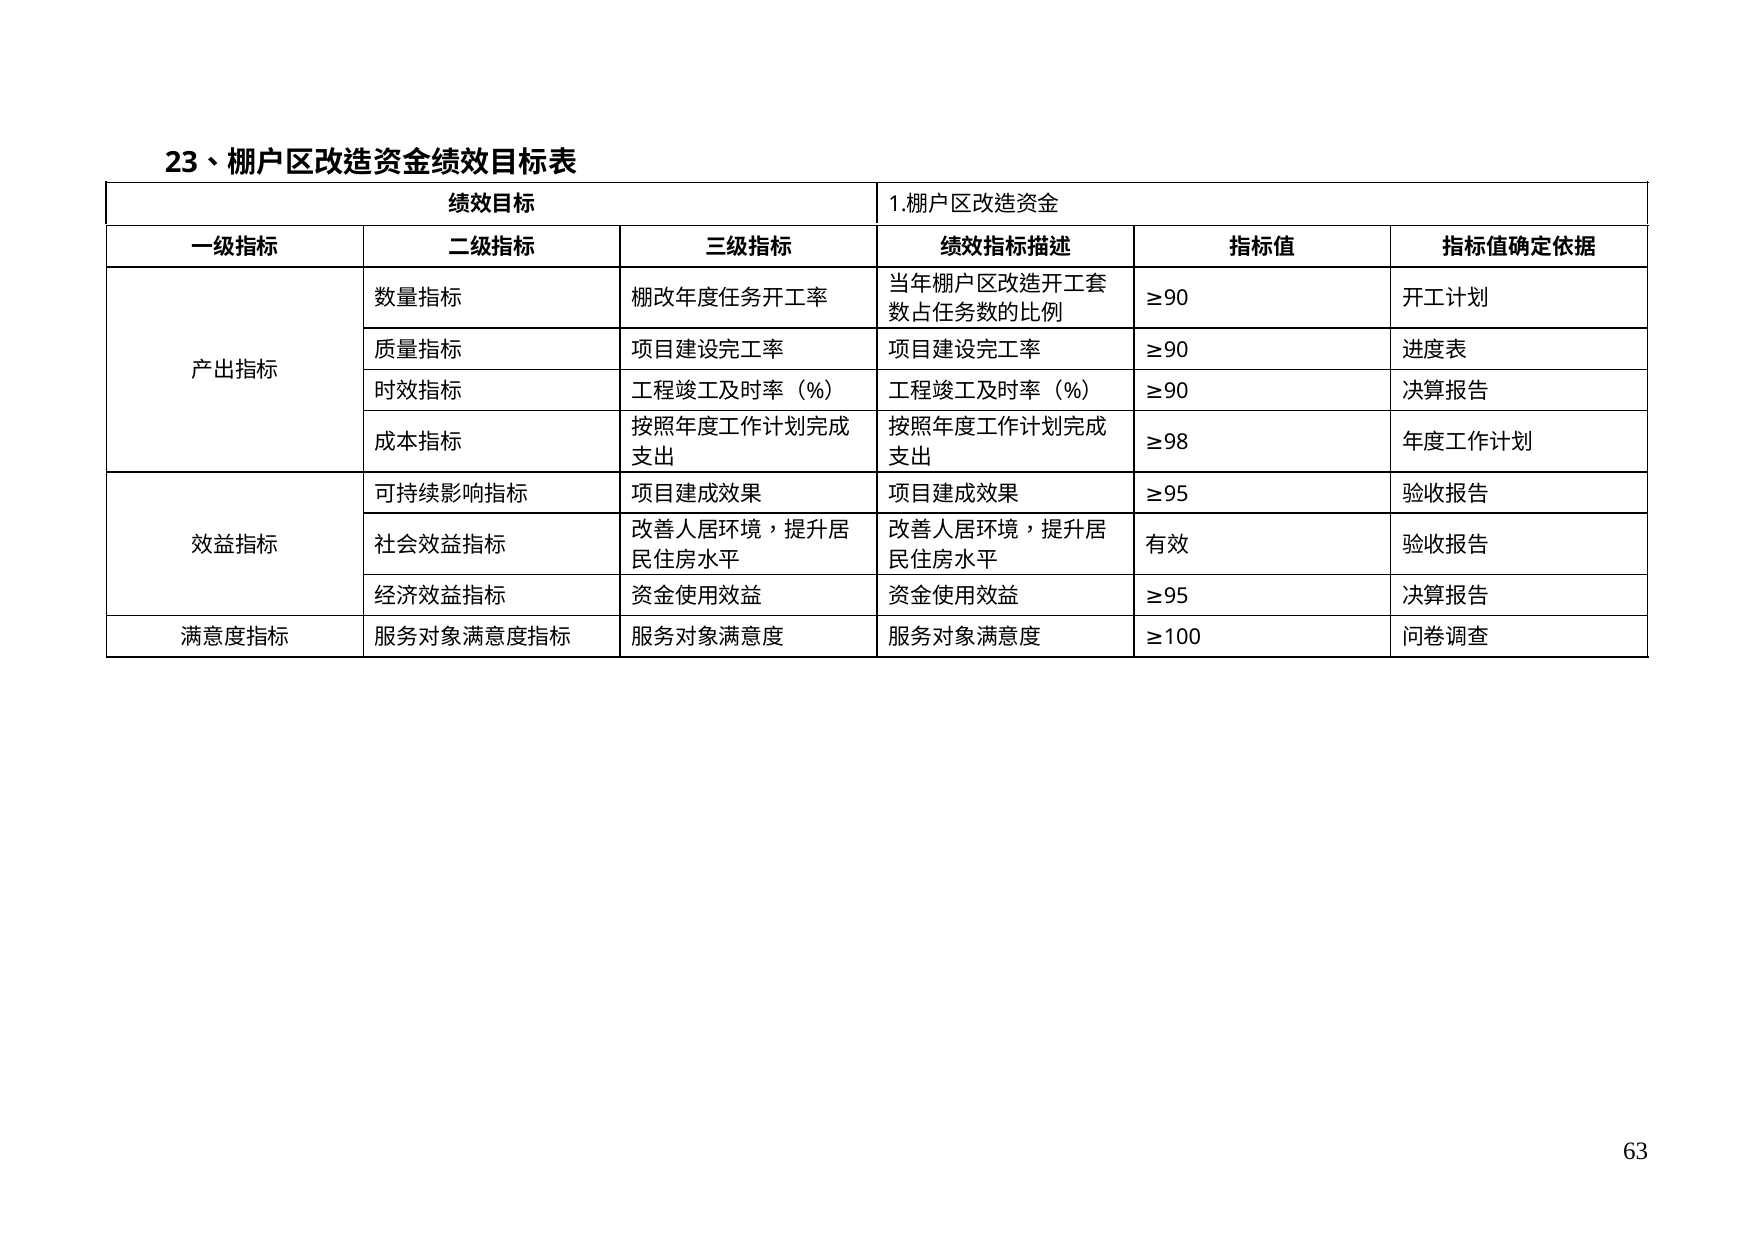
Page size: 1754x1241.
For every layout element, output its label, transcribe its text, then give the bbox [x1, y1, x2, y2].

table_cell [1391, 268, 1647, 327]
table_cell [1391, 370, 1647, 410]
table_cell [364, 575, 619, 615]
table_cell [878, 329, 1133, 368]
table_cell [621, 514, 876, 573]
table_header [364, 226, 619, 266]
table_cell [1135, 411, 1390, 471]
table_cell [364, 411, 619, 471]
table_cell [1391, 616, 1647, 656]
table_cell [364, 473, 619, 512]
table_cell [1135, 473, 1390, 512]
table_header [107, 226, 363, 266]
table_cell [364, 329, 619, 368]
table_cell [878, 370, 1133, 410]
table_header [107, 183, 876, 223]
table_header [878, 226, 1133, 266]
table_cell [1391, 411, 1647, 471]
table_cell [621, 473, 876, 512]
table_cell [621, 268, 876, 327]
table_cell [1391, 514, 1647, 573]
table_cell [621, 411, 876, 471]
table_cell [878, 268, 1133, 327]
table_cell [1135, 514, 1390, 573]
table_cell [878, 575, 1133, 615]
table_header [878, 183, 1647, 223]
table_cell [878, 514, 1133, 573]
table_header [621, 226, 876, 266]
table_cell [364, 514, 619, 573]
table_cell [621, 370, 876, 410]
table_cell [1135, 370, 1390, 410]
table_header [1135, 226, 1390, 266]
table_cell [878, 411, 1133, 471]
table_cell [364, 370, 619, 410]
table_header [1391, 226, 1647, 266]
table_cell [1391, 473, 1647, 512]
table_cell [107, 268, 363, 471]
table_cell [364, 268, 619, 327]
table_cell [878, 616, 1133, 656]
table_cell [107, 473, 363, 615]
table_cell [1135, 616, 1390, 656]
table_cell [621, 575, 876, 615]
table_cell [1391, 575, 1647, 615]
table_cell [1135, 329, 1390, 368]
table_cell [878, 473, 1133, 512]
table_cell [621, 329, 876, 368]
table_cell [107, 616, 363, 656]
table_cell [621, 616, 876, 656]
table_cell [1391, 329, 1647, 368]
text 23、棚户区改造资金绩效目标表 [106, 142, 1648, 181]
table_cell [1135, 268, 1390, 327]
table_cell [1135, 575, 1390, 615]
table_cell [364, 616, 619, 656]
